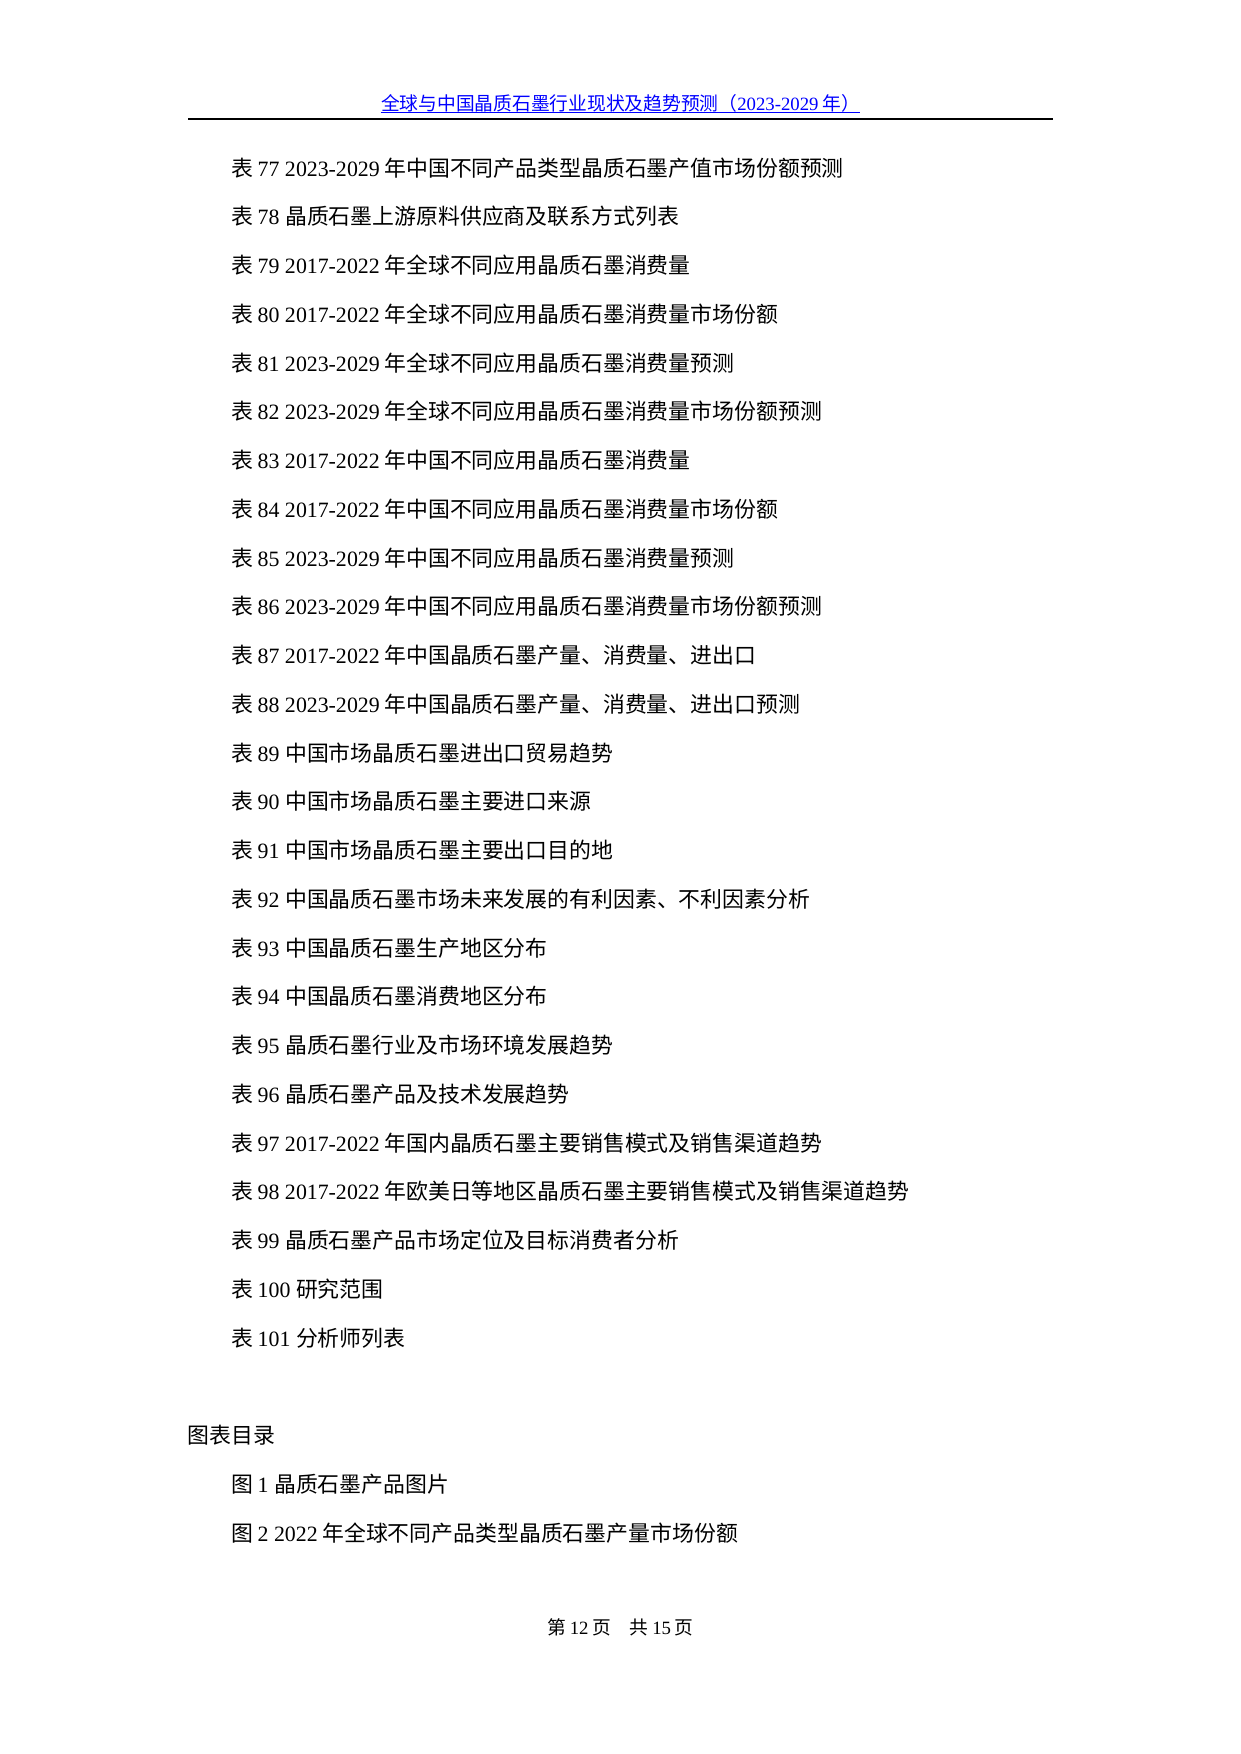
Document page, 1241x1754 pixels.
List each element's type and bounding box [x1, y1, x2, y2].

text [187, 150, 1053, 1548]
